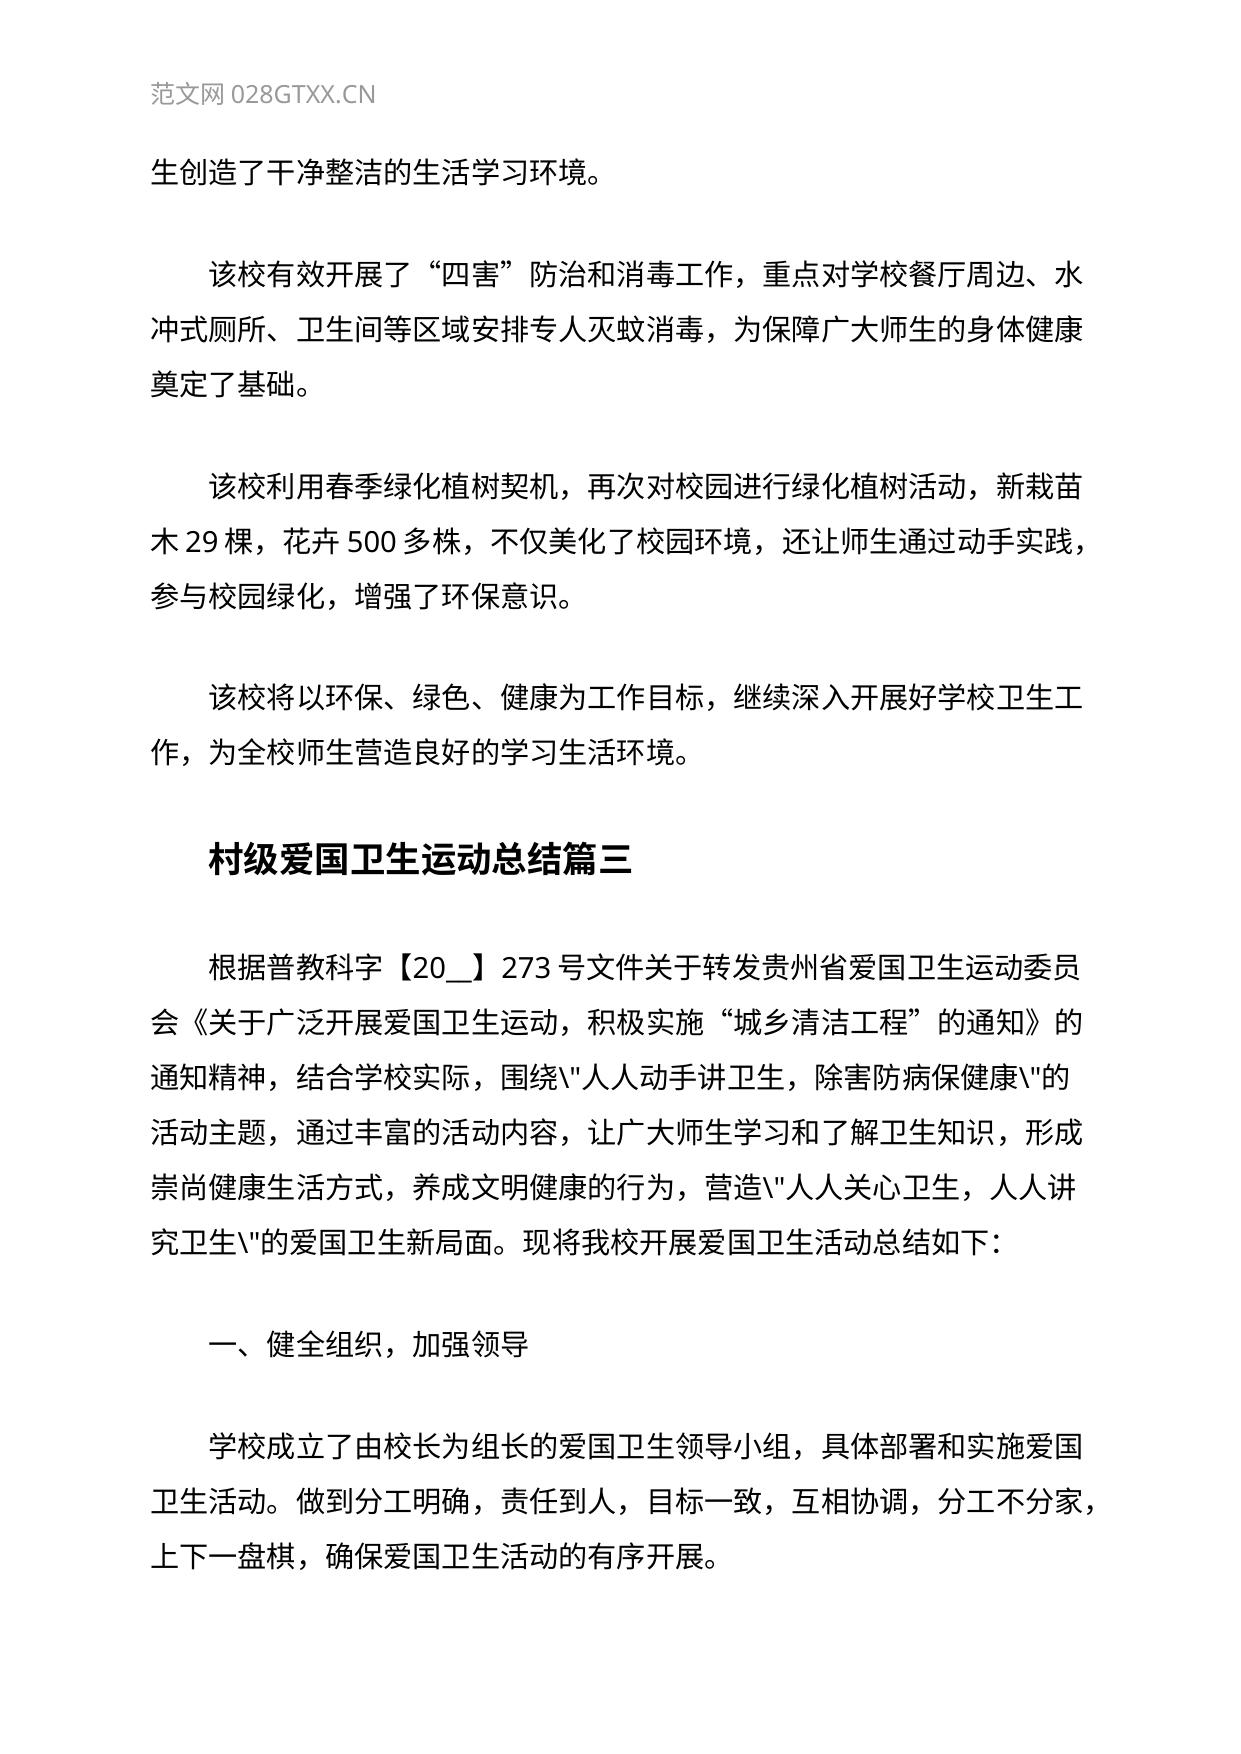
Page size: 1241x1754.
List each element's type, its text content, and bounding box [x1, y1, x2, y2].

text 一、健全组织，加强领导 [150, 1322, 1090, 1364]
text 村级爱国卫生运动总结篇三 [150, 832, 1090, 883]
text 根据普教科字【20__】273号文件关于转发贵州省爱国卫生运动委员会《关于广泛开展爱国卫生运动，积极实施“城乡清洁工程”的通知》的通知精神，结合学校实际，围绕\"人人动手讲卫生，除害防病保健康\"的活动主题，通过丰富的活动内容，让广大师生学习和了解卫生知识，形成崇尚健康生活方式，养成文明健康的行为，营造\"人人关心卫生，人人讲究卫生\"的爱国卫生新局面。现将我校开展爱国卫生活动总结如下： [150, 945, 1090, 1262]
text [150, 150, 1090, 192]
text 该校将以环保、绿色、健康为工作目标，继续深入开展好学校卫生工作，为全校师生营造良好的学习生活环境。 [150, 675, 1090, 772]
text 该校有效开展了“四害”防治和消毒工作，重点对学校餐厅周边、水冲式厕所、卫生间等区域安排专人灭蚊消毒，为保障广大师生的身体健康奠定了基础。 [150, 252, 1090, 404]
text 该校利用春季绿化植树契机，再次对校园进行绿化植树活动，新栽苗木29棵，花卉500多株，不仅美化了校园环境，还让师生通过动手实践，参与校园绿化，增强了环保意识。 [150, 463, 1090, 616]
text 学校成立了由校长为组长的爱国卫生领导小组，具体部署和实施爱国卫生活动。做到分工明确，责任到人，目标一致，互相协调，分工不分家，上下一盘棋，确保爱国卫生活动的有序开展。 [150, 1424, 1090, 1576]
